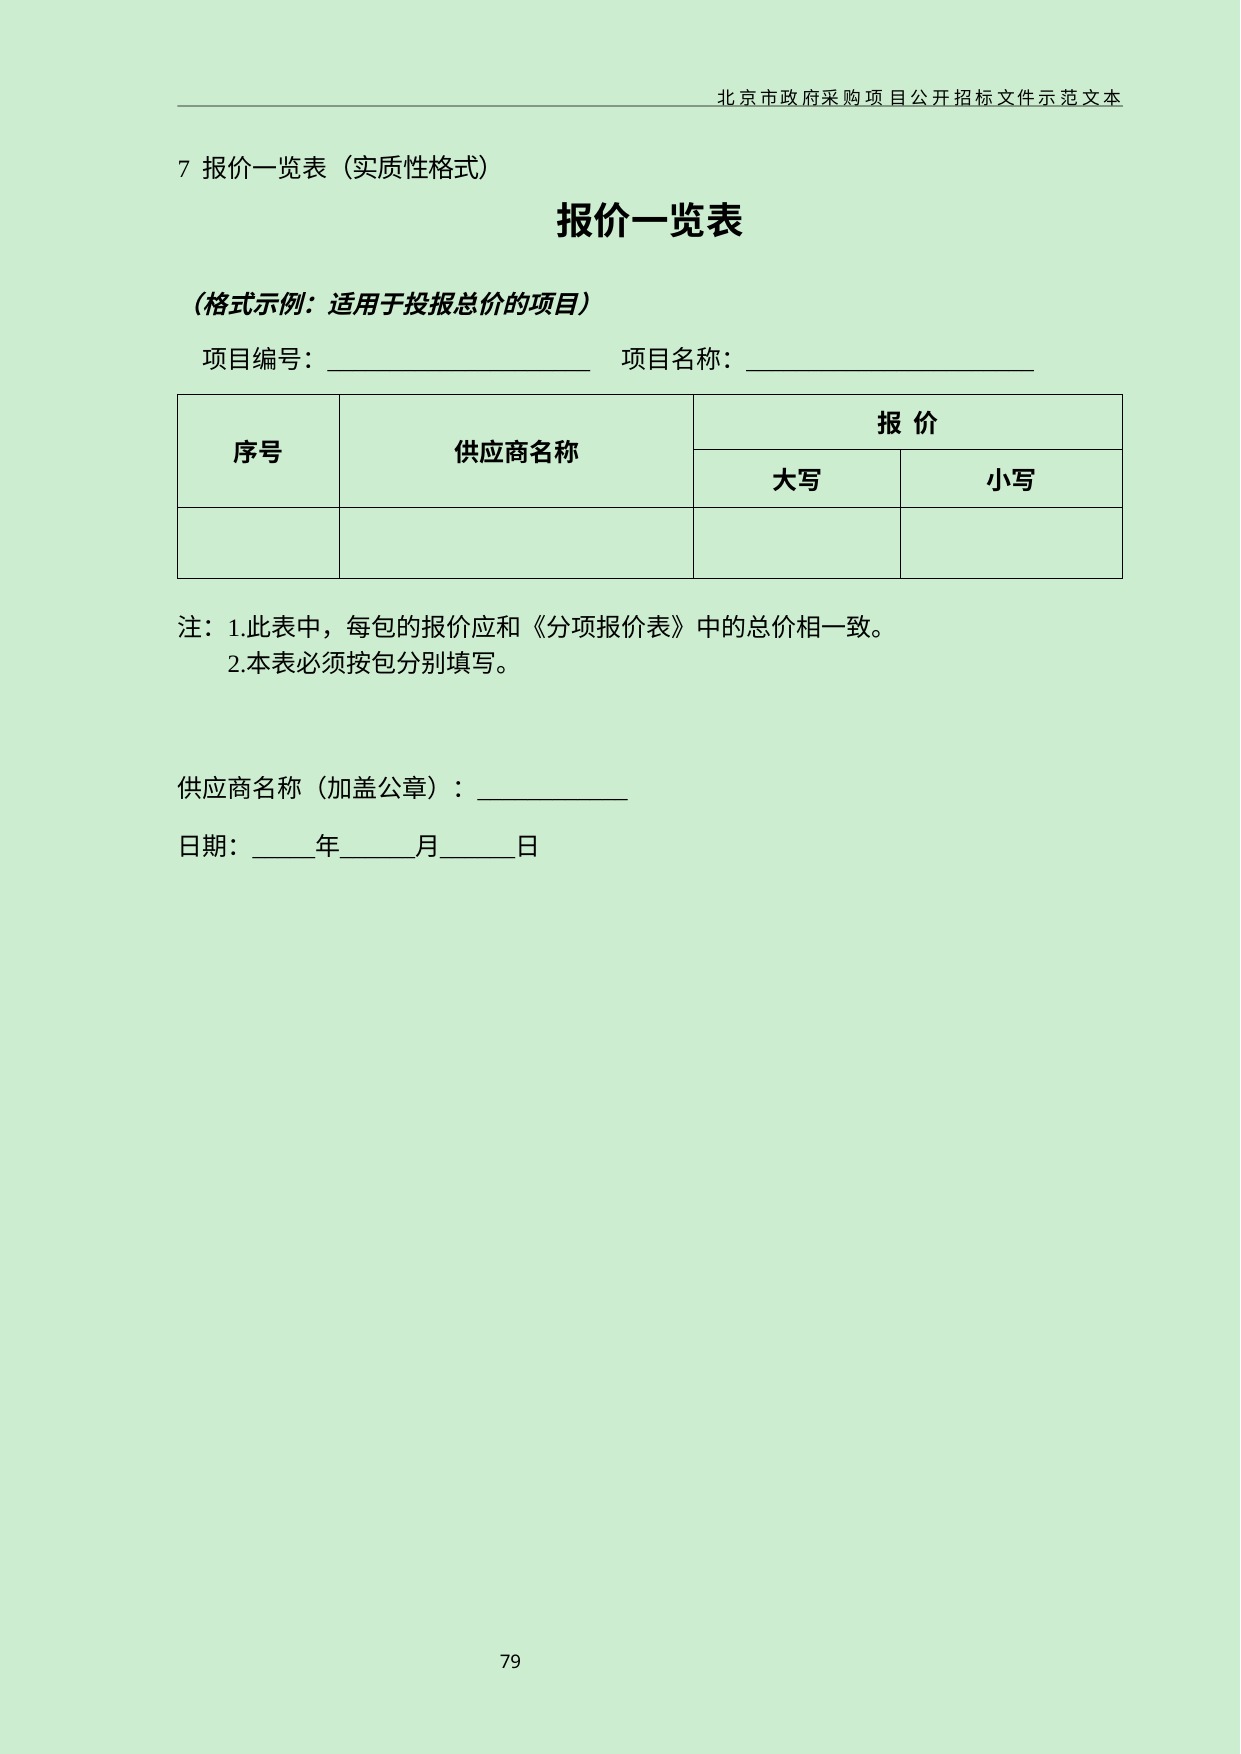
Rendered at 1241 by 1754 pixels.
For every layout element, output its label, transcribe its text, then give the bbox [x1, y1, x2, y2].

table_header 供应商名称 [340, 395, 693, 507]
table_cell [340, 508, 693, 578]
table_cell [694, 508, 900, 578]
table_header 序号 [178, 395, 339, 507]
text 7 报价一览表（实质性格式） [177, 148, 1122, 185]
text 日期：_____年______月______日 [177, 826, 1122, 862]
text 注：1.此表中，每包的报价应和《分项报价表》中的总价相一致。 [177, 608, 1122, 644]
text （格式示例：适用于投报总价的项目） [177, 285, 1122, 321]
table_cell 小写 [901, 450, 1122, 507]
text 供应商名称（加盖公章）：____________ [177, 769, 1122, 805]
text 项目编号：_____________________ 项目名称：_______________________ [177, 339, 1122, 376]
text 2.本表必须按包分别填写。 [177, 644, 1122, 680]
table_cell [901, 508, 1122, 578]
table_cell [178, 508, 339, 578]
table_header 报 价 [694, 395, 1122, 449]
table_cell 大写 [694, 450, 900, 507]
text 报价一览表 [177, 204, 1122, 242]
